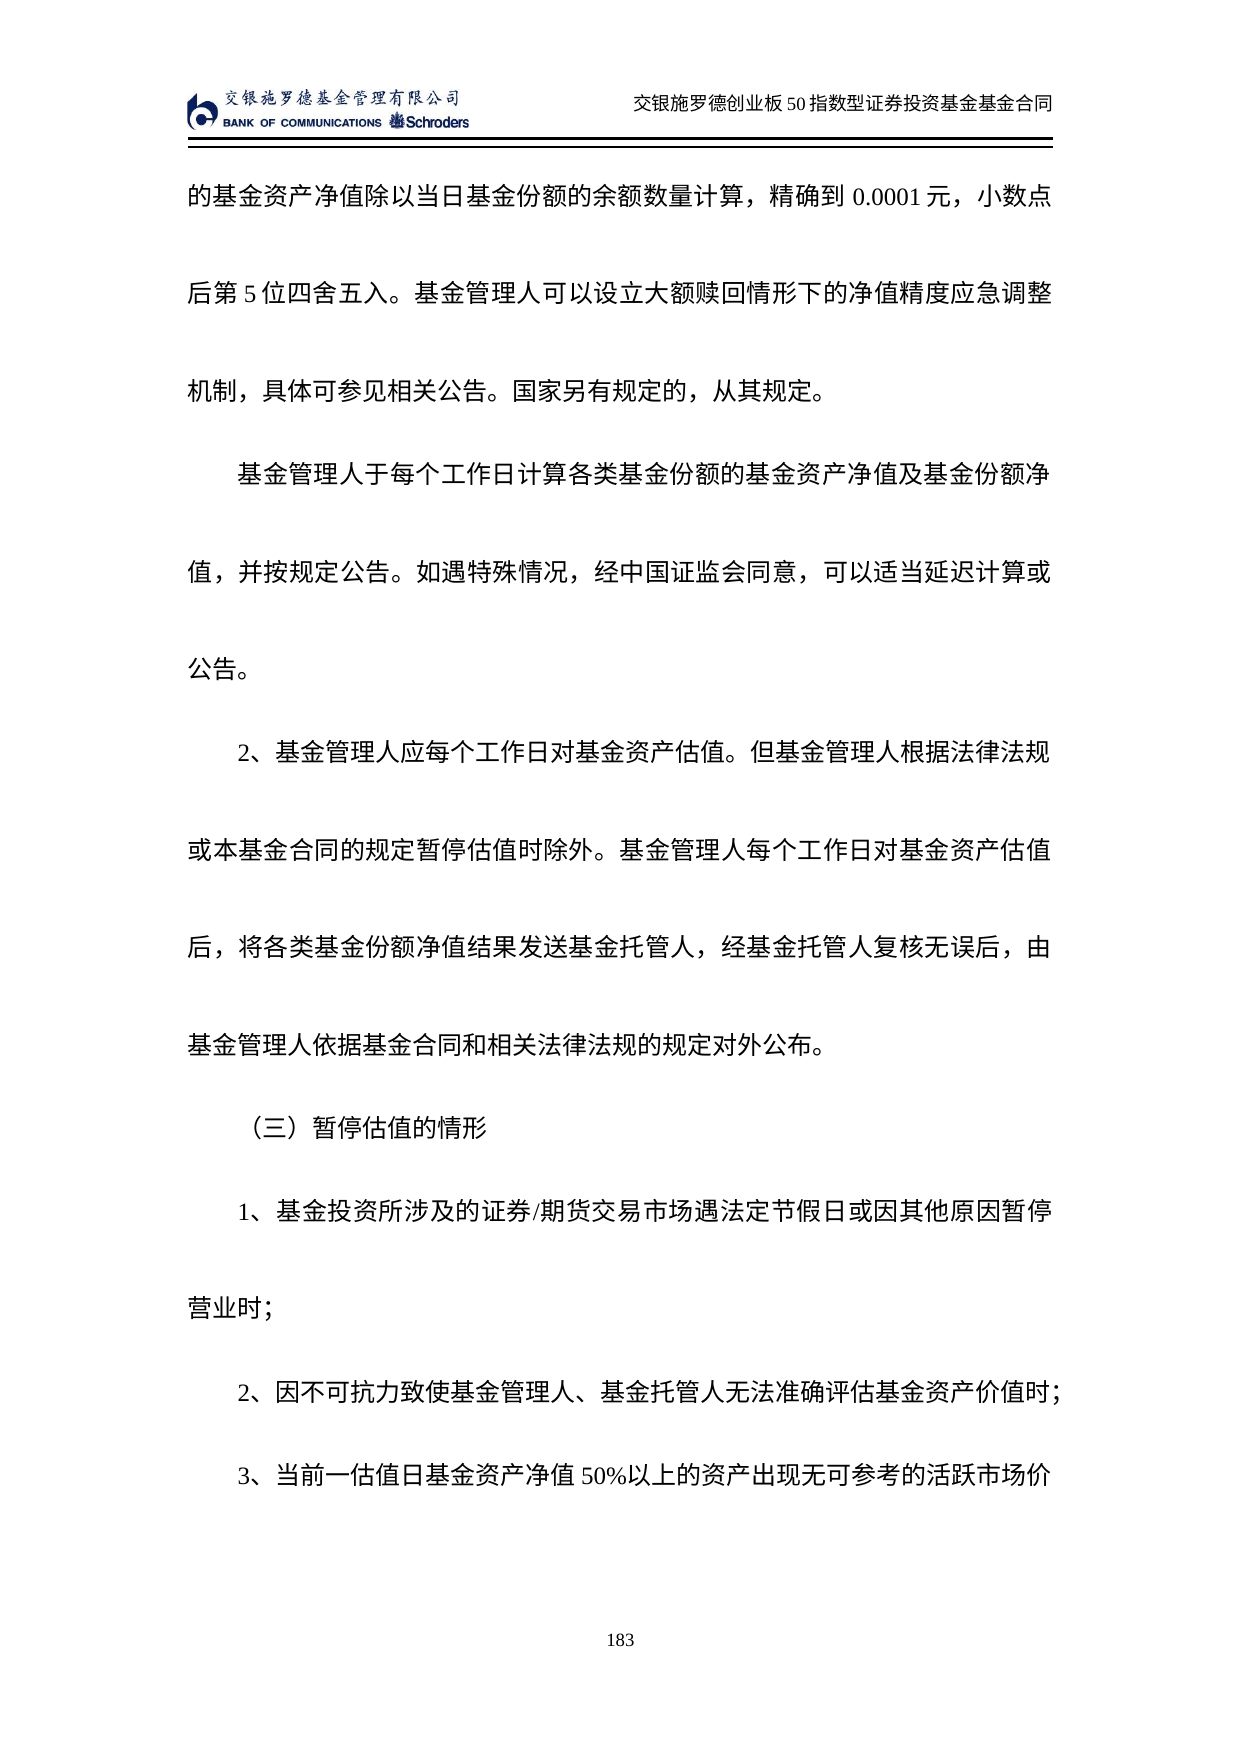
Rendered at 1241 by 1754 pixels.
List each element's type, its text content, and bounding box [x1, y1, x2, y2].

text 2、因不可抗力致使基金管理人、基金托管人无法准确评估基金资产价值时； [187, 1358, 1053, 1423]
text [187, 162, 1053, 422]
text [187, 1441, 1053, 1506]
text 2、基金管理人应每个工作日对基金资产估值。但基金管理人根据法律法规或本基金合同的规定暂停估值时除外。基金管理人每个工作日对基金资产估值后，将各类基金份额净值结果发送基金托管人，经基金托管人复核无误后，由基金管理人依据基金合同和相关法律法规的规定对外公布。 [187, 718, 1053, 1076]
text 1、基金投资所涉及的证券/期货交易市场遇法定节假日或因其他原因暂停营业时； [187, 1177, 1053, 1339]
text （三）暂停估值的情形 [187, 1094, 1053, 1159]
picture [187, 89, 469, 130]
text 基金管理人于每个工作日计算各类基金份额的基金资产净值及基金份额净值，并按规定公告。如遇特殊情况，经中国证监会同意，可以适当延迟计算或公告。 [187, 440, 1053, 700]
